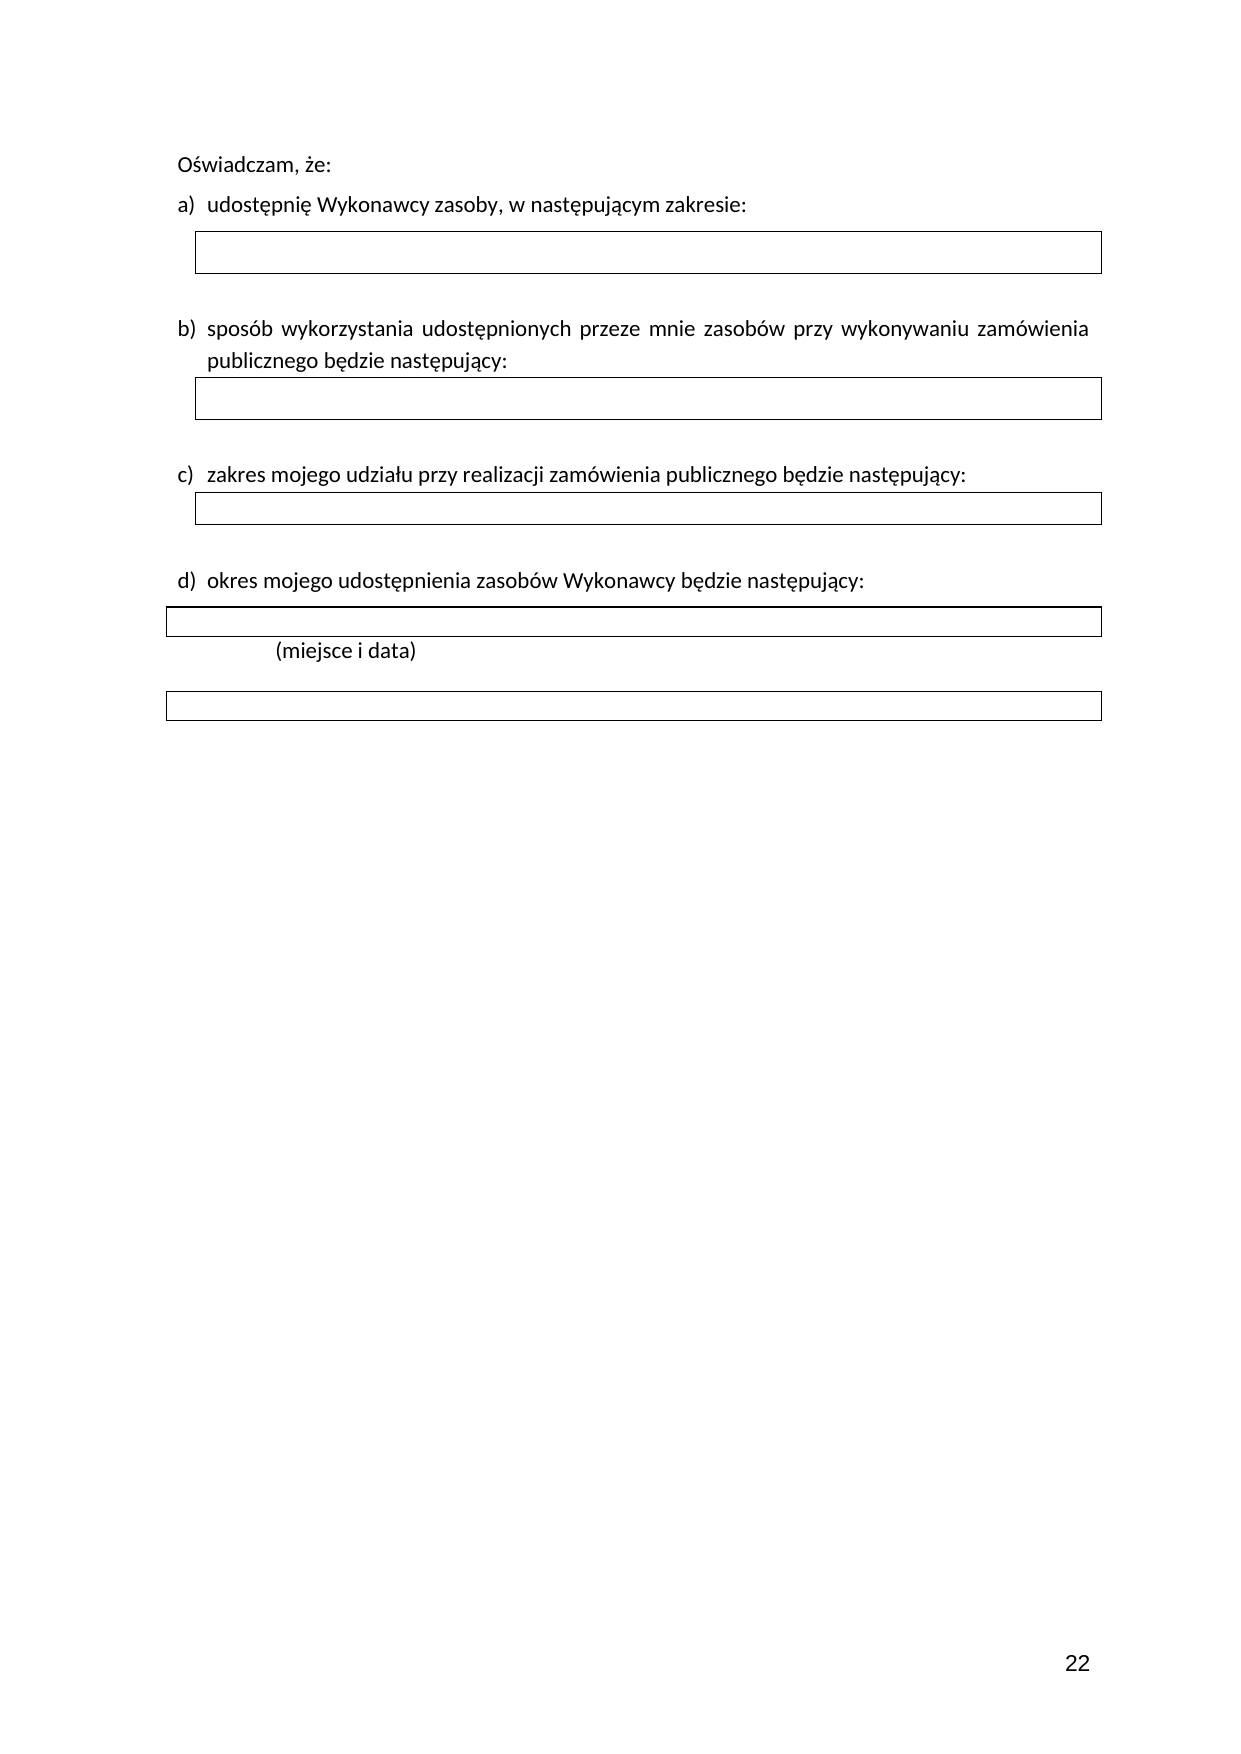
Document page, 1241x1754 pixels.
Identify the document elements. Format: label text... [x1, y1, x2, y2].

list udostępnię Wykonawcy zasoby, w następującym zakresie: [177, 191, 1090, 218]
table_header [196, 232, 1101, 273]
list okres mojego udostępnienia zasobów Wykonawcy będzie następujący: [177, 566, 1090, 594]
list sposób wykorzystania udostępnionych przeze mnie zasobów przy wykonywaniu zamówienia publicznego będzie następujący: [177, 314, 1090, 374]
table_header [196, 493, 1101, 524]
table_header [167, 608, 1101, 636]
list zakres mojego udziału przy realizacji zamówienia publicznego będzie następujący: [177, 460, 1090, 488]
text Oświadczam, że: [177, 150, 1090, 178]
table_header [196, 378, 1101, 419]
table_header [167, 692, 1101, 720]
text (miejsce i data) [177, 637, 1090, 664]
